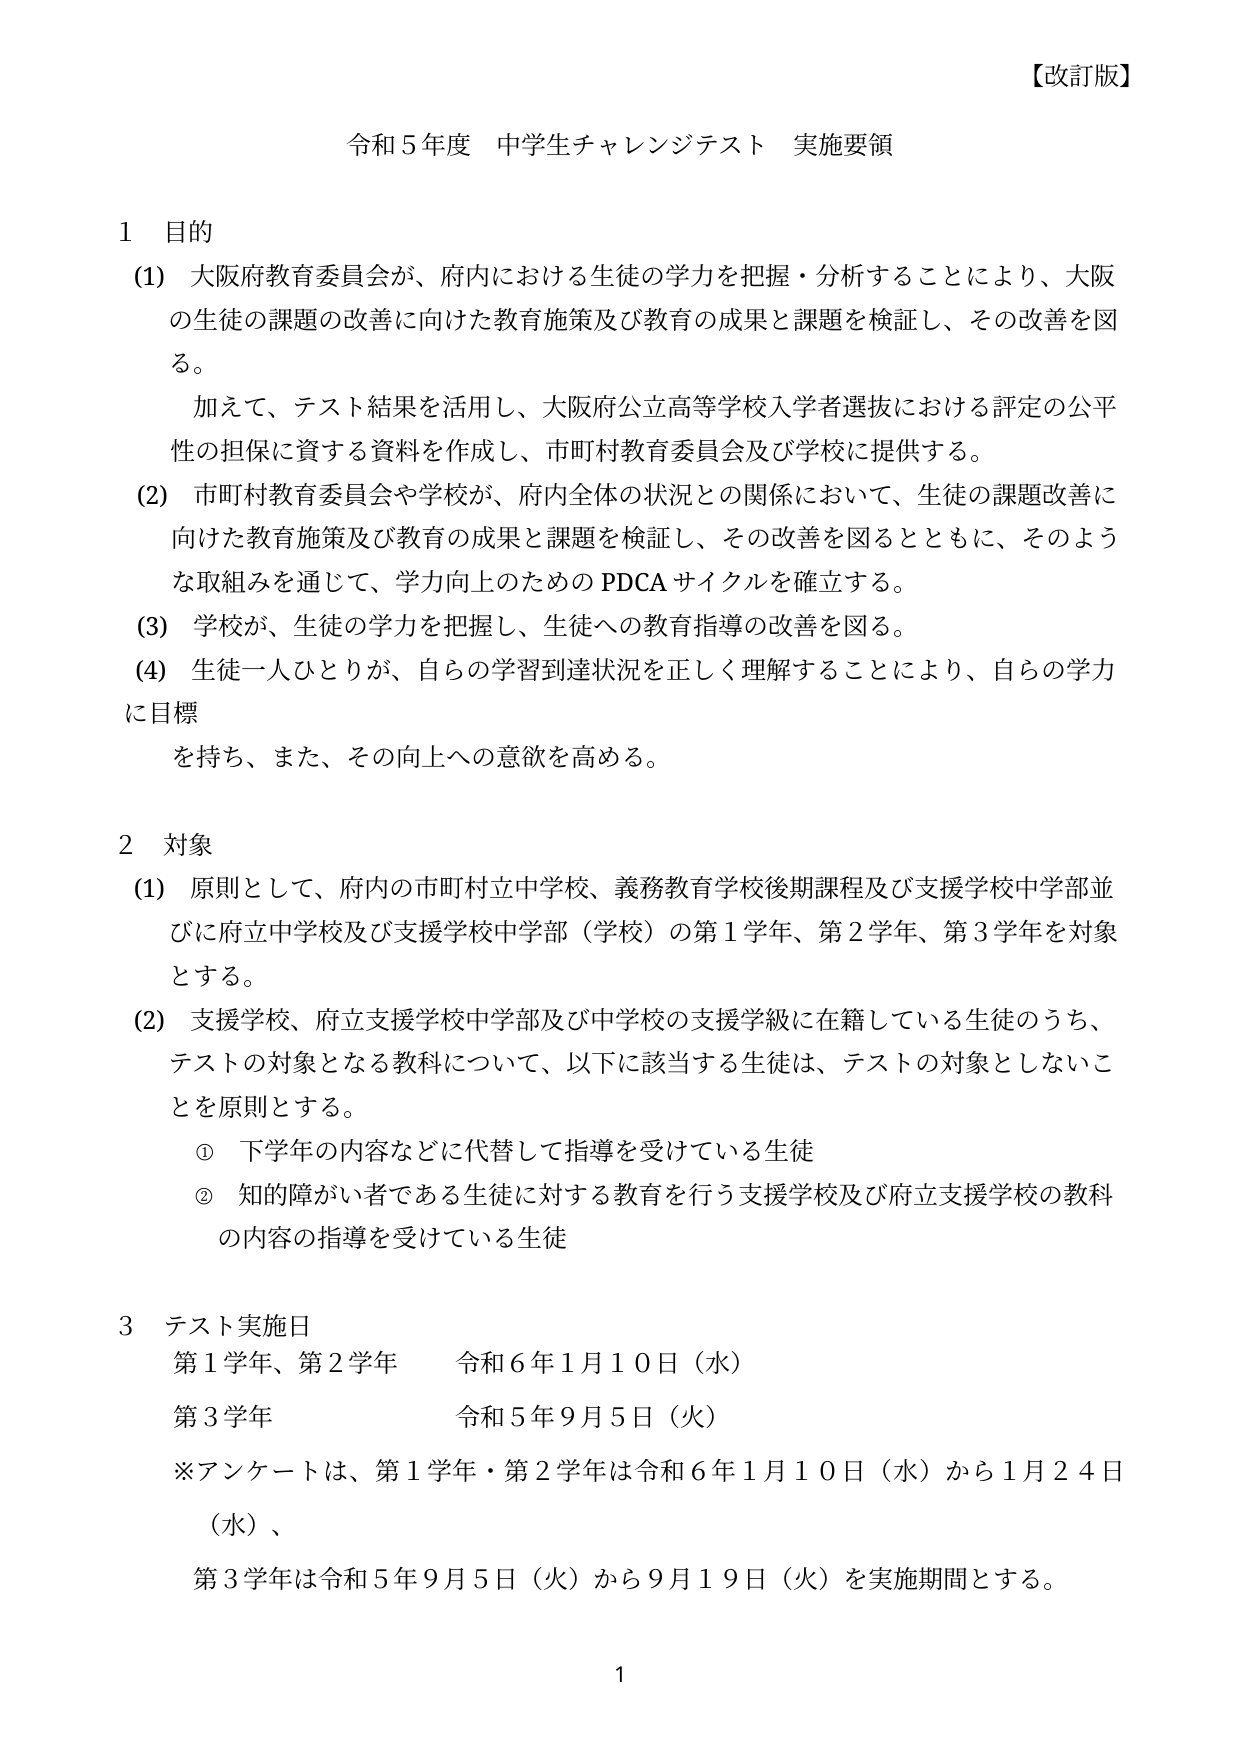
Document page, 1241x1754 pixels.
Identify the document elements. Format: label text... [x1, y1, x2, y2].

text ② 知的障がい者である生徒に対する教育を行う支援学校及び府立支援学校の教科 [114, 1169, 1127, 1213]
text １ 目的 [114, 207, 1127, 250]
text の内容の指導を受けている生徒 [114, 1213, 1127, 1257]
text (3) 学校が、生徒の学力を把握し、生徒への教育指導の改善を図る。 [114, 600, 1127, 644]
text ３ テスト実施日 [114, 1300, 1127, 1344]
text 令和５年度 中学生チャレンジテスト 実施要領 [114, 119, 1127, 163]
text (1) 原則として、府内の市町村立中学校、義務教育学校後期課程及び支援学校中学部並びに府立中学校及び支援学校中学部（学校）の第１学年、第２学年、第３学年を対象とする。 [133, 863, 1127, 994]
text 第３学年は令和５年９月５日（火）から９月１９日（火）を実施期間とする。 [193, 1560, 1127, 1596]
text (2) 支援学校、府立支援学校中学部及び中学校の支援学級に在籍している生徒のうち、テストの対象となる教科について、以下に該当する生徒は、テストの対象としないことを原則とする。 [133, 994, 1127, 1125]
text (4) 生徒一人ひとりが、自らの学習到達状況を正しく理解することにより、自らの学力に目標 [124, 644, 1127, 732]
text 第１学年、第２学年 令和６年１月１０日（水） [173, 1344, 1127, 1380]
text 第３学年 令和５年９月５日（火） [173, 1398, 1127, 1434]
text 加えて、テスト結果を活用し、大阪府公立高等学校入学者選抜における評定の公平性の担保に資する資料を作成し、市町村教育委員会及び学校に提供する。 [170, 382, 1127, 469]
text ※アンケートは、第１学年・第２学年は令和６年１月１０日（水）から１月２４日（水）、 [173, 1452, 1127, 1542]
text (2) 市町村教育委員会や学校が、府内全体の状況との関係において、生徒の課題改善に向けた教育施策及び教育の成果と課題を検証し、その改善を図るとともに、そのような取組みを通じて、学力向上のためのPDCAサイクルを確立する。 [137, 469, 1127, 600]
text (1) 大阪府教育委員会が、府内における生徒の学力を把握・分析することにより、大阪の生徒の課題の改善に向けた教育施策及び教育の成果と課題を検証し、その改善を図る。 [133, 250, 1127, 382]
text ２ 対象 [114, 819, 1127, 863]
text ① 下学年の内容などに代替して指導を受けている生徒 [114, 1125, 1127, 1169]
text を持ち、また、その向上への意欲を高める。 [171, 732, 1127, 775]
